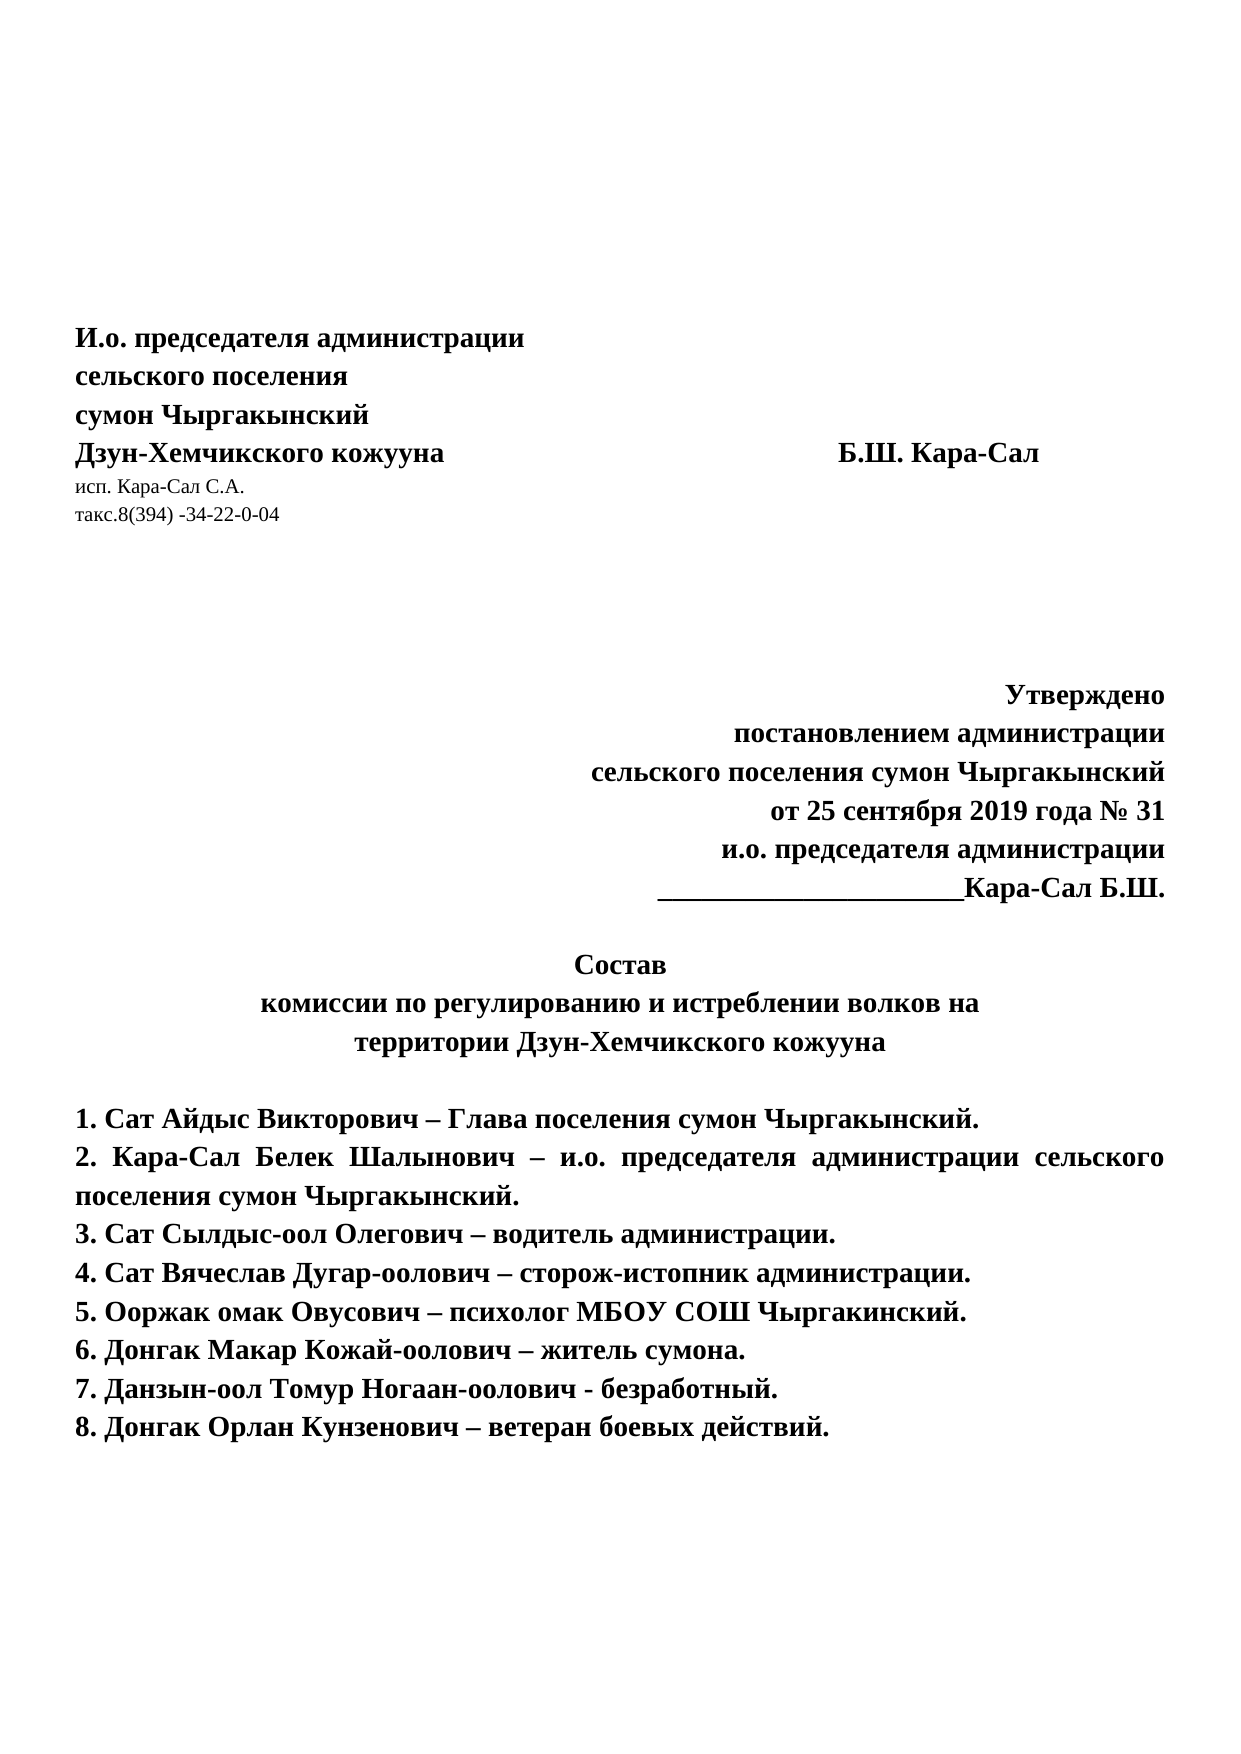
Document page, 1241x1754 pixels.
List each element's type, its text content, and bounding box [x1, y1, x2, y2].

text 2. Кара-Сал Белек Шалынович – и.о. председателя администрации сельского поселения сумон Чыргакынский. [75, 1139, 1165, 1212]
text исп. Кара-Сал С.А. [75, 474, 1165, 498]
text 1. Сат Айдыс Викторович – Глава поселения сумон Чыргакынский. [75, 1101, 1165, 1134]
text Дзун-Хемчикского кожууна Б.Ш. Кара-Сал [75, 436, 1165, 469]
text и.о. председателя администрации [75, 831, 1165, 865]
text территории Дзун-Хемчикского кожууна [75, 1024, 1165, 1057]
text 5. Ооржак омак Овусович – психолог МБОУ СОШ Чыргакинский. [75, 1294, 1165, 1327]
text такс.8(394) -34-22-0-04 [75, 502, 1165, 526]
text постановлением администрации [75, 716, 1165, 749]
text от 25 сентября 2019 года № 31 [75, 793, 1165, 826]
text сельского поселения [75, 358, 1165, 392]
text 7. Данзын-оол Томур Ногаан-оолович - безработный. [75, 1371, 1165, 1404]
text Утверждено [75, 677, 1165, 711]
text Состав [75, 947, 1165, 980]
text комиссии по регулированию и истреблении волков на [75, 985, 1165, 1019]
text 4. Сат Вячеслав Дугар-оолович – сторож-истопник администрации. [75, 1255, 1165, 1289]
text 8. Донгак Орлан Кунзенович – ветеран боевых действий. [75, 1409, 1165, 1443]
text сельского поселения сумон Чыргакынский [75, 754, 1165, 788]
text _____________________Кара-Сал Б.Ш. [75, 870, 1165, 903]
text 6. Донгак Макар Кожай-оолович – житель сумона. [75, 1332, 1165, 1366]
text И.о. председателя администрации [75, 320, 1165, 353]
text сумон Чыргакынский [75, 397, 1165, 431]
text 3. Сат Сылдыс-оол Олегович – водитель администрации. [75, 1217, 1165, 1250]
